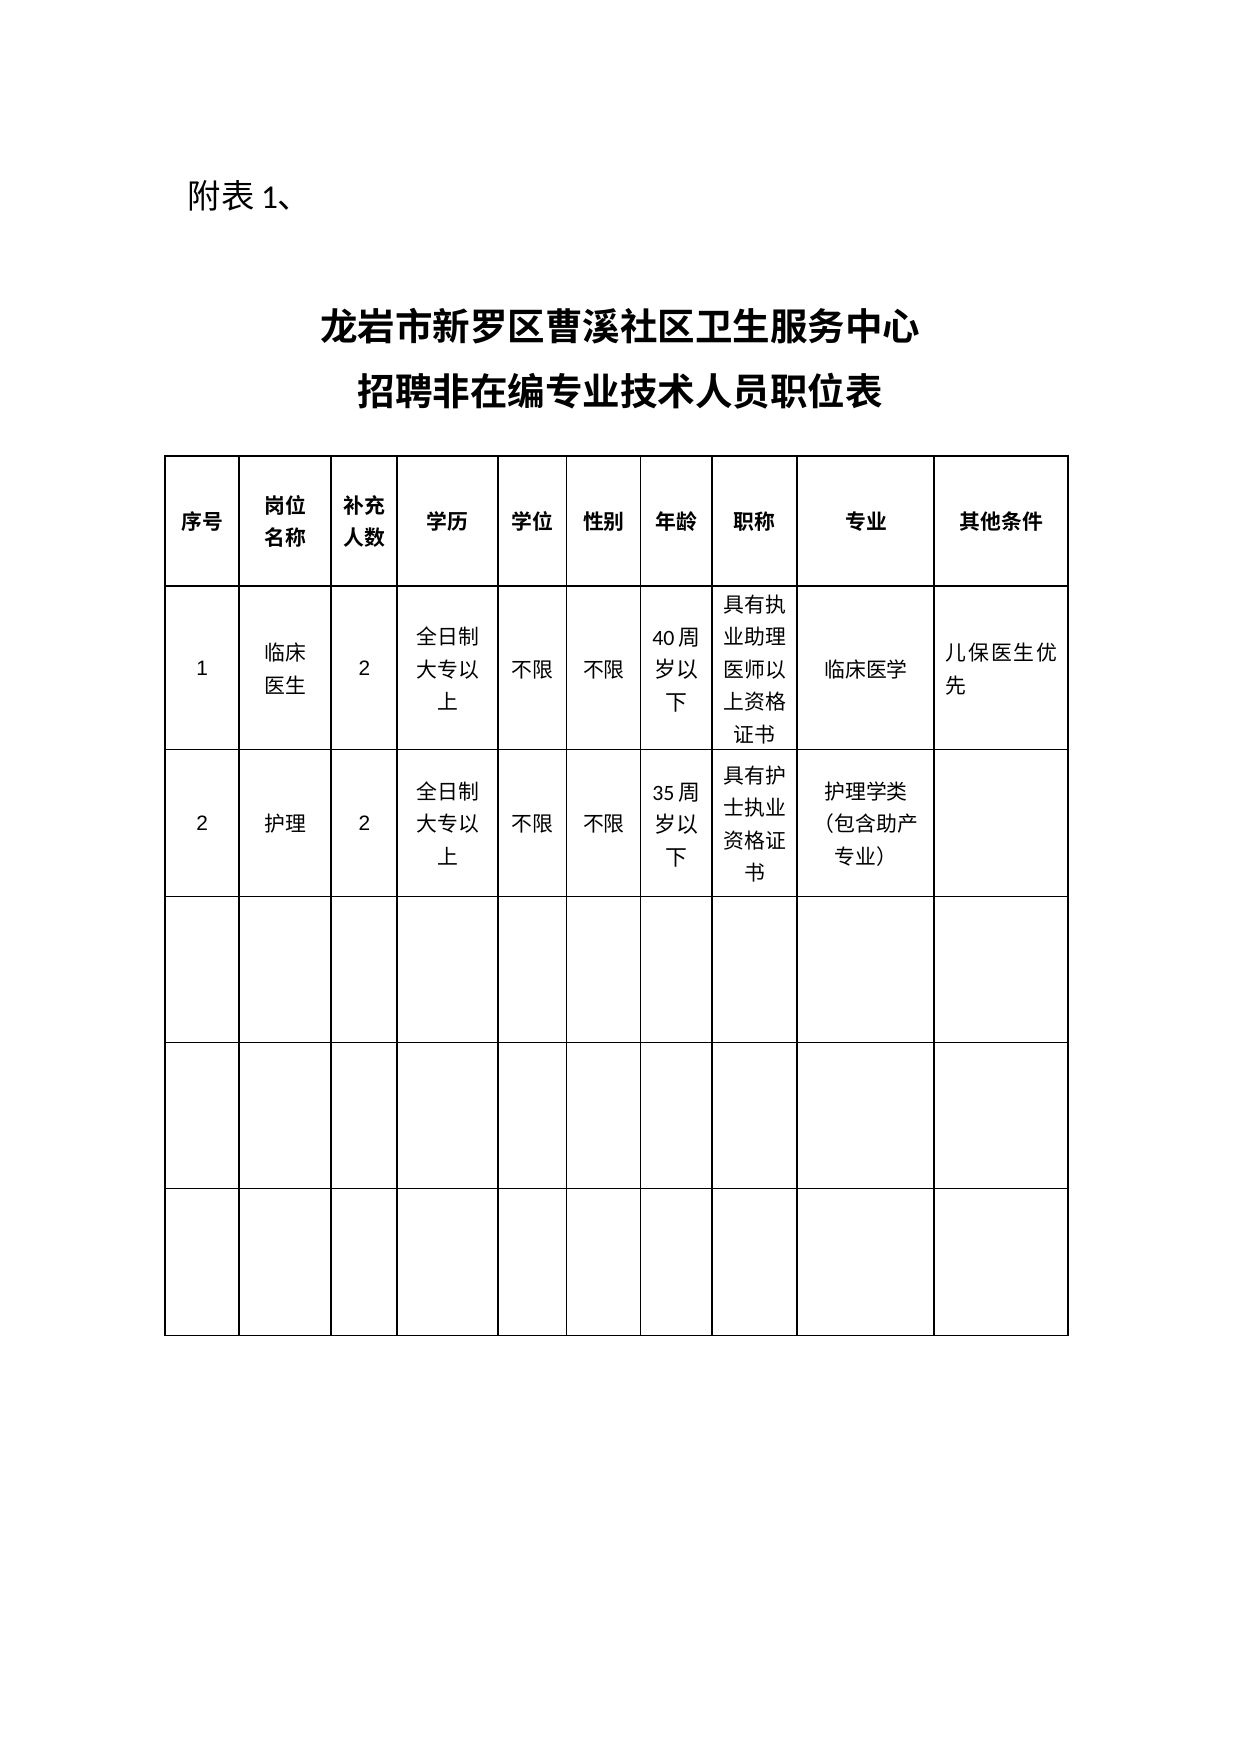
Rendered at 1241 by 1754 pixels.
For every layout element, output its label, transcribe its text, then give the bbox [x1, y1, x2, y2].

table_cell 2 [332, 750, 396, 896]
table_header 序号 [166, 457, 238, 584]
table_header 其他条件 [935, 457, 1067, 584]
table_cell [332, 897, 396, 1042]
table_cell [935, 1189, 1067, 1334]
table_cell [240, 1189, 330, 1334]
table_cell [499, 897, 566, 1042]
table_cell 2 [166, 750, 238, 896]
text 龙岩市新罗区曹溪社区卫生服务中心 [187, 292, 1053, 357]
text 附表1、 [187, 162, 1053, 227]
table_cell [713, 1189, 796, 1334]
table_cell [935, 1043, 1067, 1188]
table_cell [567, 1043, 640, 1188]
table_cell [935, 897, 1067, 1042]
table_cell [332, 1189, 396, 1334]
table_cell [166, 1043, 238, 1188]
table_cell [398, 897, 497, 1042]
table_cell [641, 897, 711, 1042]
table_header 职称 [713, 457, 796, 584]
table_cell [398, 1043, 497, 1188]
table_cell 临床 医生 [240, 587, 330, 749]
table_cell 不限 [499, 750, 566, 896]
table_cell 具有护士执业资格证书 [713, 750, 796, 896]
text 招聘非在编专业技术人员职位表 [187, 357, 1053, 422]
table_header 专业 [798, 457, 933, 584]
table_header 岗位 名称 [240, 457, 330, 584]
table_cell [798, 1043, 933, 1188]
table_cell 35周岁以下 [641, 750, 711, 896]
table_cell [499, 1189, 566, 1334]
table_cell [398, 1189, 497, 1334]
table_cell 40周岁以下 [641, 587, 711, 749]
table_cell [798, 897, 933, 1042]
table_cell [713, 897, 796, 1042]
table_cell [166, 1189, 238, 1334]
table_cell [641, 1043, 711, 1188]
table_header 补充 人数 [332, 457, 396, 584]
table_header 学历 [398, 457, 497, 584]
table_cell 1 [166, 587, 238, 749]
table_cell [713, 1043, 796, 1188]
table_cell 护理 [240, 750, 330, 896]
table_cell 全日制大专以上 [398, 587, 497, 749]
table_cell [166, 897, 238, 1042]
table_header 年龄 [641, 457, 711, 584]
table_cell [240, 1043, 330, 1188]
table_header 性别 [567, 457, 640, 584]
table_cell 具有执业助理医师以上资格证书 [713, 587, 796, 749]
table_cell 护理学类（包含助产专业） [798, 750, 933, 896]
table_cell [567, 1189, 640, 1334]
table_cell 2 [332, 587, 396, 749]
table_cell 临床医学 [798, 587, 933, 749]
table_cell [798, 1189, 933, 1334]
table_cell [332, 1043, 396, 1188]
table_cell 儿保医生优先 [935, 587, 1067, 749]
table_cell 不限 [567, 587, 640, 749]
table_cell [240, 897, 330, 1042]
table_cell [641, 1189, 711, 1334]
table_cell [935, 750, 1067, 896]
table_cell [499, 1043, 566, 1188]
table_cell 不限 [567, 750, 640, 896]
table_cell 全日制大专以上 [398, 750, 497, 896]
table_cell [567, 897, 640, 1042]
table_header 学位 [499, 457, 566, 584]
table_cell 不限 [499, 587, 566, 749]
